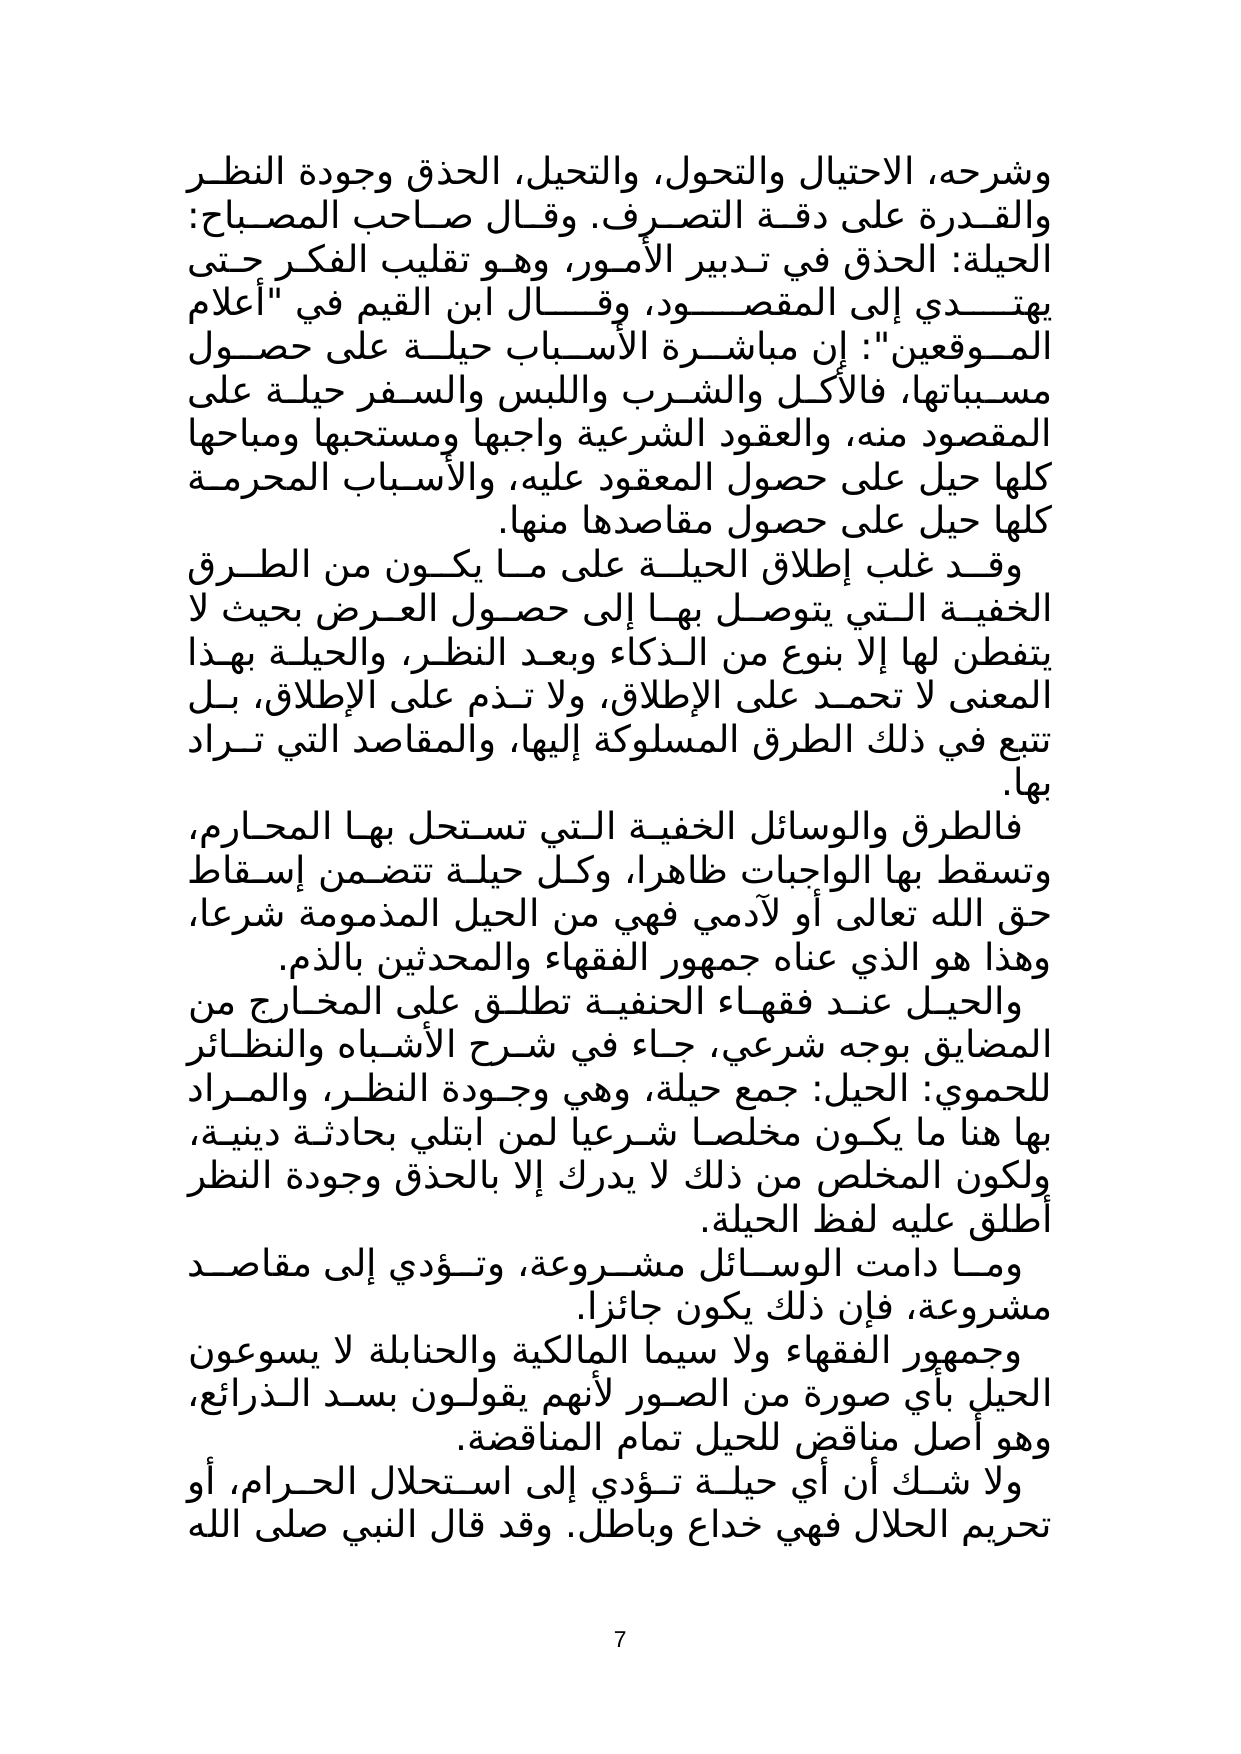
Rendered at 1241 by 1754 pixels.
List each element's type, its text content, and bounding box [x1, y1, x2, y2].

text وما دامت الوسائل مشروعة، وتؤدي إلى مقاصد مشروعة، فإن ذلك يكون جائزا. [187, 1241, 1053, 1328]
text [187, 1459, 1053, 1547]
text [187, 150, 1053, 543]
text وقد غلب إطلاق الحيلة على ما يكون من الطرق الخفية التي يتوصل بها إلى حصول العرض بحيث لا يتفطن لها إلا بنوع من الذكاء وبعد النظر، والحيلة بهذا المعنى لا تحمد على الإطلاق، ولا تذم على الإطلاق، بل تتبع في ذلك الطرق المسلوكة إليها، والمقاصد التي تراد بها. [187, 543, 1053, 805]
text والحيل عند فقهاء الحنفية تطلق على المخارج من المضايق بوجه شرعي، جاء في شرح الأشباه والنظائر للحموي: الحيل: جمع حيلة، وهي وجودة النظر، والمراد بها هنا ما يكون مخلصا شرعيا لمن ابتلي بحادثة دينية، ولكون المخلص من ذلك لا يدرك إلا بالحذق وجودة النظر أطلق عليه لفظ الحيلة. [187, 979, 1053, 1241]
text فالطرق والوسائل الخفية التي تستحل بها المحارم، وتسقط بها الواجبات ظاهرا، وكل حيلة تتضمن إسقاط حق الله تعالى أو لآدمي فهي من الحيل المذمومة شرعا، وهذا هو الذي عناه جمهور الفقهاء والمحدثين بالذم. [187, 805, 1053, 979]
text وجمهور الفقهاء ولا سيما المالكية والحنابلة لا يسوعون الحيل بأي صورة من الصور لأنهم يقولون بسد الذرائع، وهو أصل مناقض للحيل تمام المناقضة. [187, 1328, 1053, 1459]
